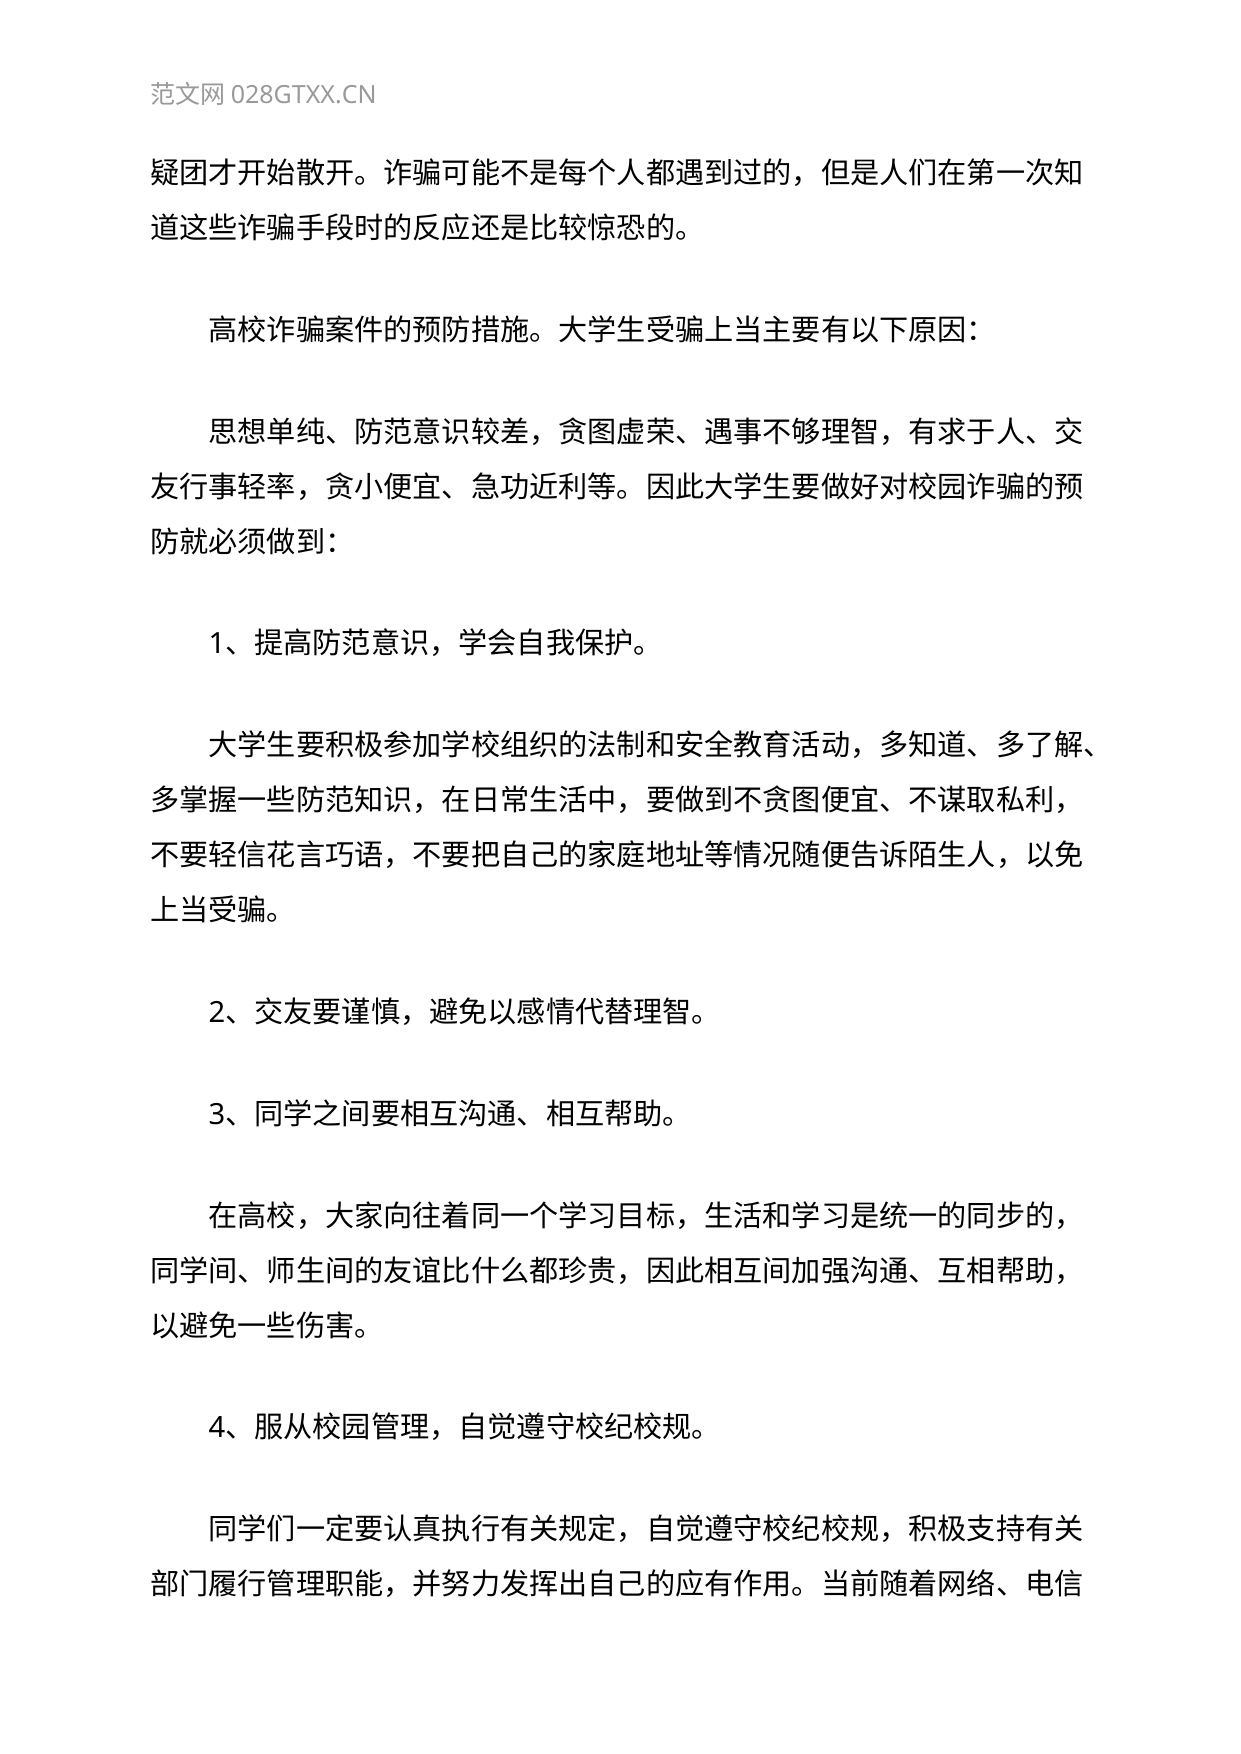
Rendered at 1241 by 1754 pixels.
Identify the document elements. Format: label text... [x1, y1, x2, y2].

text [150, 1506, 1090, 1603]
text 在高校，大家向往着同一个学习目标，生活和学习是统一的同步的，同学间、师生间的友谊比什么都珍贵，因此相互间加强沟通、互相帮助，以避免一些伤害。 [150, 1192, 1090, 1344]
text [150, 150, 1090, 247]
text 4、服从校园管理，自觉遵守校纪校规。 [150, 1404, 1090, 1446]
text 2、交友要谨慎，避免以感情代替理智。 [150, 988, 1090, 1031]
text 大学生要积极参加学校组织的法制和安全教育活动，多知道、多了解、多掌握一些防范知识，在日常生活中，要做到不贪图便宜、不谋取私利，不要轻信花言巧语，不要把自己的家庭地址等情况随便告诉陌生人，以免上当受骗。 [150, 722, 1090, 929]
text 高校诈骗案件的预防措施。大学生受骗上当主要有以下原因： [150, 307, 1090, 349]
text 1、提高防范意识，学会自我保护。 [150, 620, 1090, 662]
text 思想单纯、防范意识较差，贪图虚荣、遇事不够理智，有求于人、交友行事轻率，贪小便宜、急功近利等。因此大学生要做好对校园诈骗的预防就必须做到： [150, 408, 1090, 561]
text 3、同学之间要相互沟通、相互帮助。 [150, 1090, 1090, 1133]
